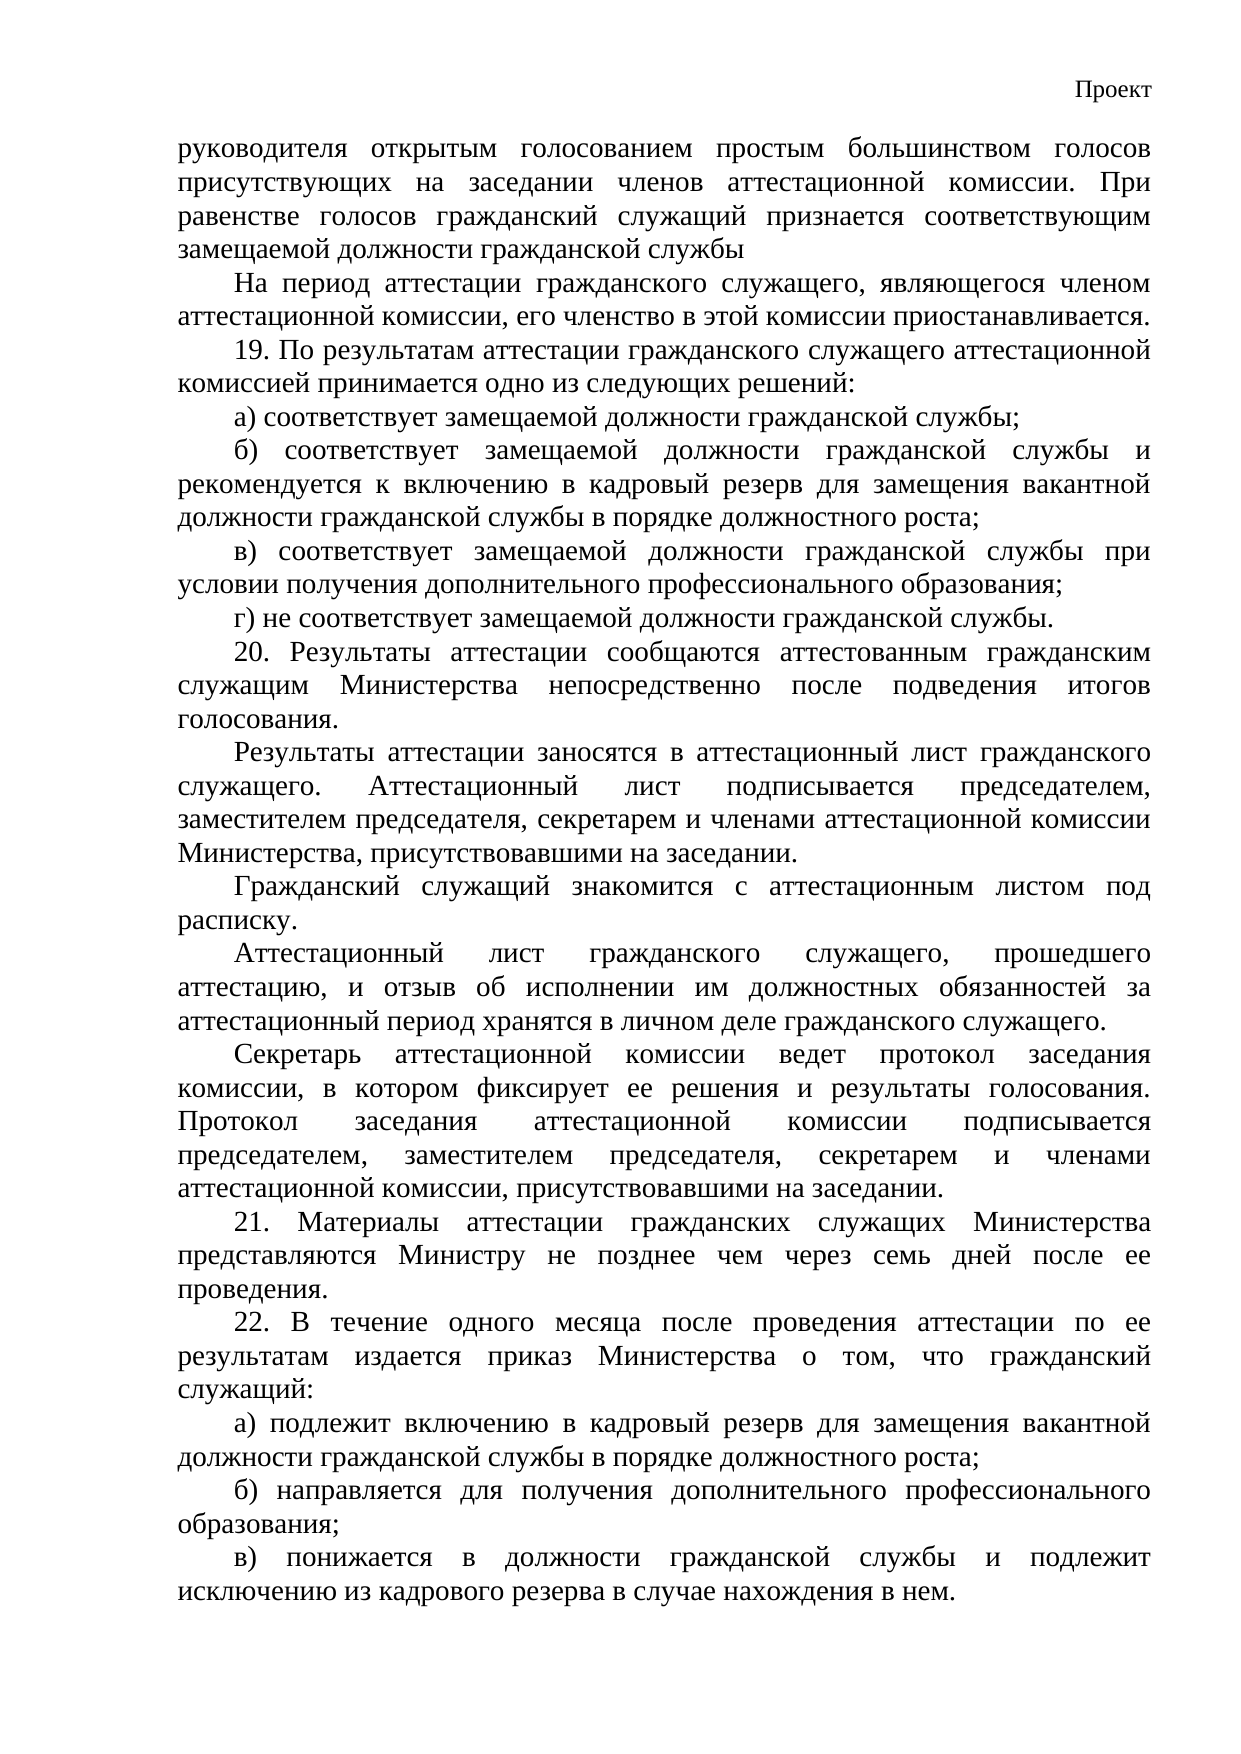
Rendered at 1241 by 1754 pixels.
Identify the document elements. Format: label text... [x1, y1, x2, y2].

text а) соответствует замещаемой должности гражданской службы; [177, 399, 1152, 432]
text г) не соответствует замещаемой должности гражданской службы. [177, 600, 1152, 634]
text а) подлежит включению в кадровый резерв для замещения вакантной должности гражданской службы в порядке должностного роста; [177, 1405, 1152, 1472]
text 20. Результаты аттестации сообщаются аттестованным гражданским служащим Министерства непосредственно после подведения итогов голосования. [177, 634, 1152, 734]
text Результаты аттестации заносятся в аттестационный лист гражданского служащего. Аттестационный лист подписывается председателем, заместителем председателя, секретарем и членами аттестационной комиссии Министерства, присутствовавшими на заседании. [177, 734, 1152, 868]
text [177, 131, 1152, 265]
text б) направляется для получения дополнительного профессионального образования; [177, 1472, 1152, 1539]
text На период аттестации гражданского служащего, являющегося членом аттестационной комиссии, его членство в этой комиссии приостанавливается. [177, 265, 1152, 332]
text 19. По результатам аттестации гражданского служащего аттестационной комиссией принимается одно из следующих решений: [177, 332, 1152, 399]
text в) соответствует замещаемой должности гражданской службы при условии получения дополнительного профессионального образования; [177, 533, 1152, 600]
text б) соответствует замещаемой должности гражданской службы и рекомендуется к включению в кадровый резерв для замещения вакантной должности гражданской службы в порядке должностного роста; [177, 432, 1152, 533]
text в) понижается в должности гражданской службы и подлежит исключению из кадрового резерва в случае нахождения в нем. [177, 1539, 1152, 1606]
text 22. В течение одного месяца после проведения аттестации по ее результатам издается приказ Министерства о том, что гражданский служащий: [177, 1304, 1152, 1405]
text 21. Материалы аттестации гражданских служащих Министерства представляются Министру не позднее чем через семь дней после ее проведения. [177, 1204, 1152, 1304]
text Аттестационный лист гражданского служащего, прошедшего аттестацию, и отзыв об исполнении им должностных обязанностей за аттестационный период хранятся в личном деле гражданского служащего. [177, 936, 1152, 1036]
text Секретарь аттестационной комиссии ведет протокол заседания комиссии, в котором фиксирует ее решения и результаты голосования. Протокол заседания аттестационной комиссии подписывается председателем, заместителем председателя, секретарем и членами аттестационной комиссии, присутствовавшими на заседании. [177, 1036, 1152, 1204]
text Гражданский служащий знакомится с аттестационным листом под расписку. [177, 868, 1152, 936]
